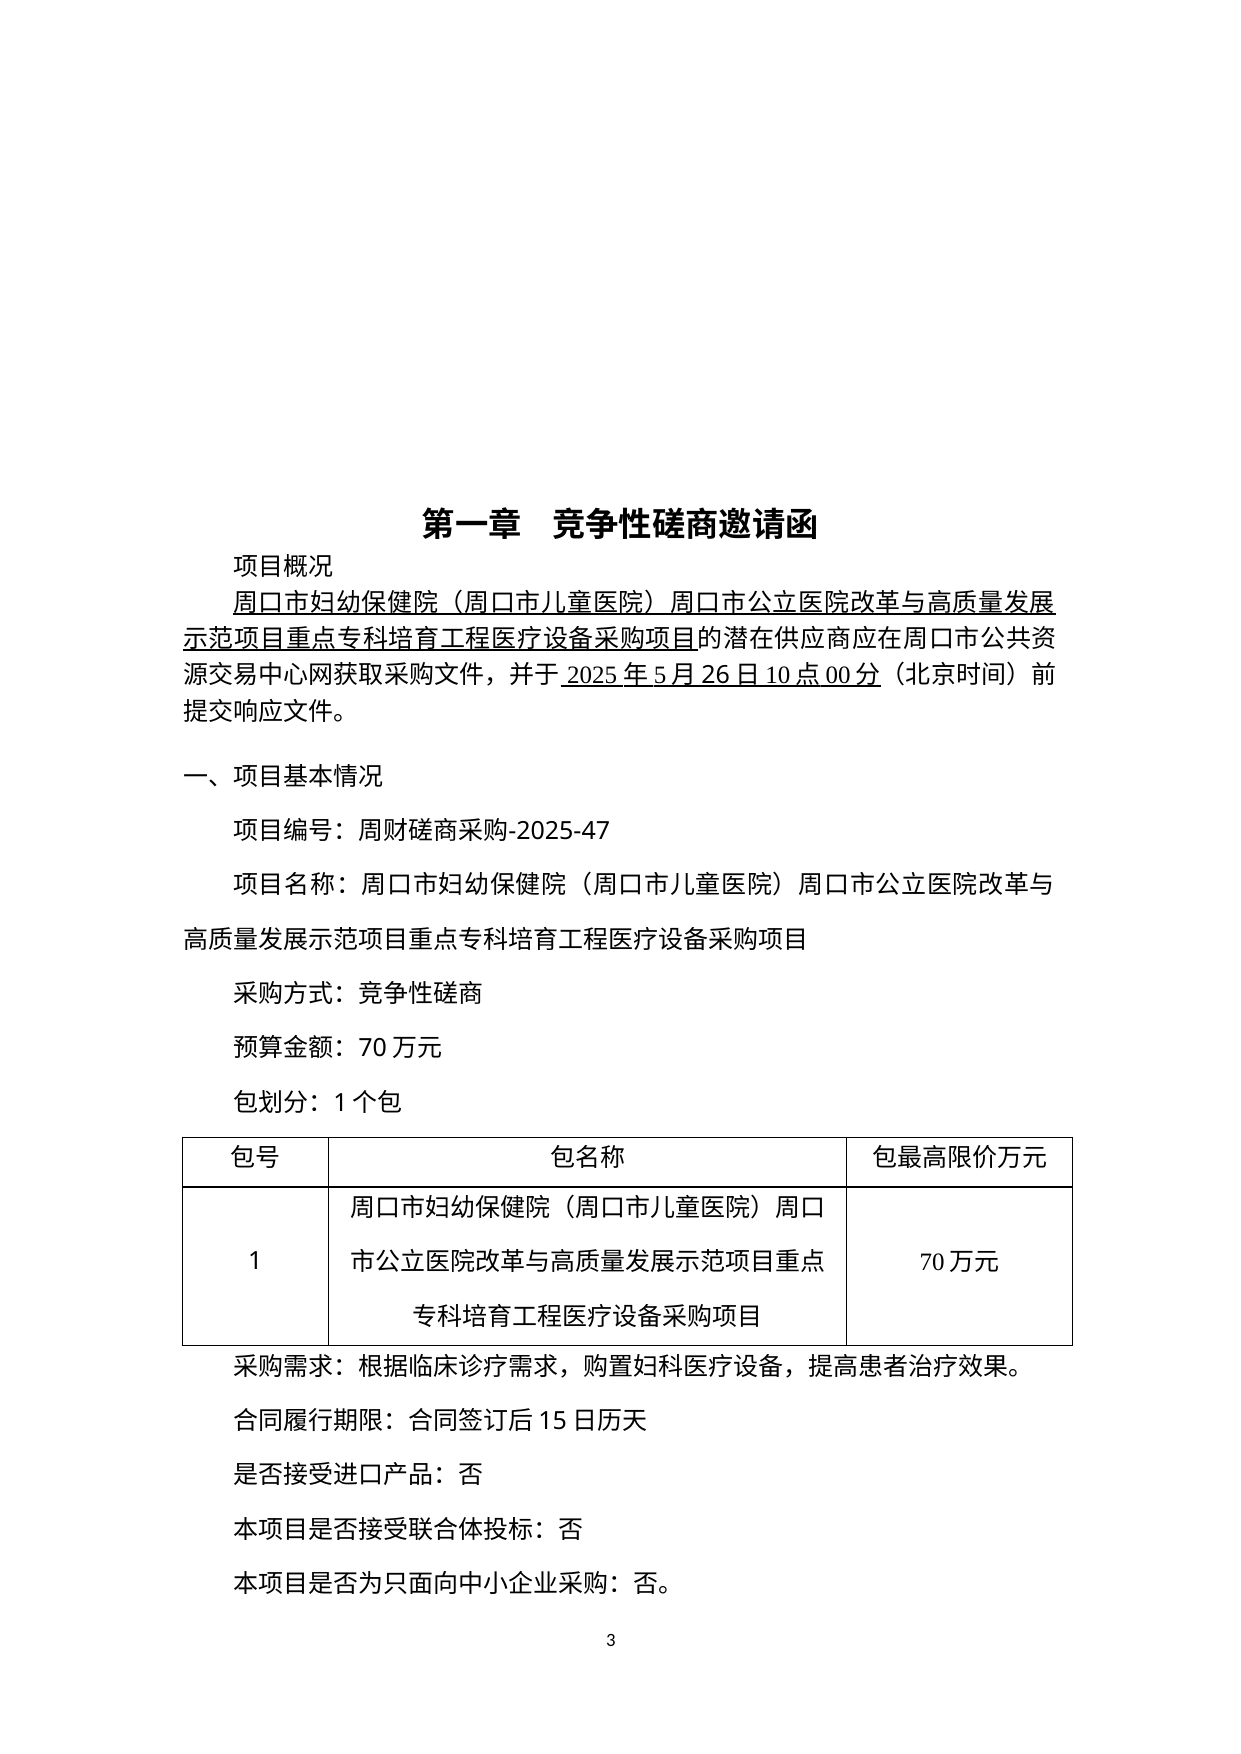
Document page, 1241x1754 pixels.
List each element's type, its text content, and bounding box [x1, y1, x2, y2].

text 本项目是否为只面向中小企业采购：否。 [183, 1563, 1057, 1600]
text 项目编号：周财磋商采购-2025-47 [183, 810, 1057, 847]
table_cell 1 [183, 1188, 328, 1345]
text 包划分：1个包 [183, 1082, 1057, 1118]
table_header 包最高限价万元 [847, 1138, 1072, 1186]
text 项目名称：周口市妇幼保健院（周口市儿童医院）周口市公立医院改革与高质量发展示范项目重点专科培育工程医疗设备采购项目 [183, 865, 1057, 955]
text 合同履行期限：合同签订后15日历天 [183, 1400, 1057, 1437]
table_cell 周口市妇幼保健院（周口市儿童医院）周口市公立医院改革与高质量发展示范项目重点专科培育工程医疗设备采购项目 [329, 1188, 846, 1345]
text 项目概况 [183, 546, 1057, 582]
table_cell 70万元 [847, 1188, 1072, 1345]
text 本项目是否接受联合体投标：否 [183, 1509, 1057, 1545]
table_header 包号 [183, 1138, 328, 1186]
text 周口市妇幼保健院（周口市儿童医院）周口市公立医院改革与高质量发展示范项目重点专科培育工程医疗设备采购项目的潜在供应商应在周口市公共资源交易中心网获取采购文件，并于 2025 年5月26日10点00分（北京时间）前提交响应文件。 [183, 582, 1057, 727]
text 第一章 竞争性磋商邀请函 [183, 498, 1057, 546]
text 采购需求：根据临床诊疗需求，购置妇科医疗设备，提高患者治疗效果。 [183, 1346, 1057, 1382]
text 是否接受进口产品：否 [183, 1455, 1057, 1491]
text 采购方式：竞争性磋商 [183, 973, 1057, 1010]
table_header 包名称 [329, 1138, 846, 1186]
text 一、项目基本情况 [183, 756, 1057, 792]
text 预算金额：70万元 [183, 1028, 1057, 1064]
